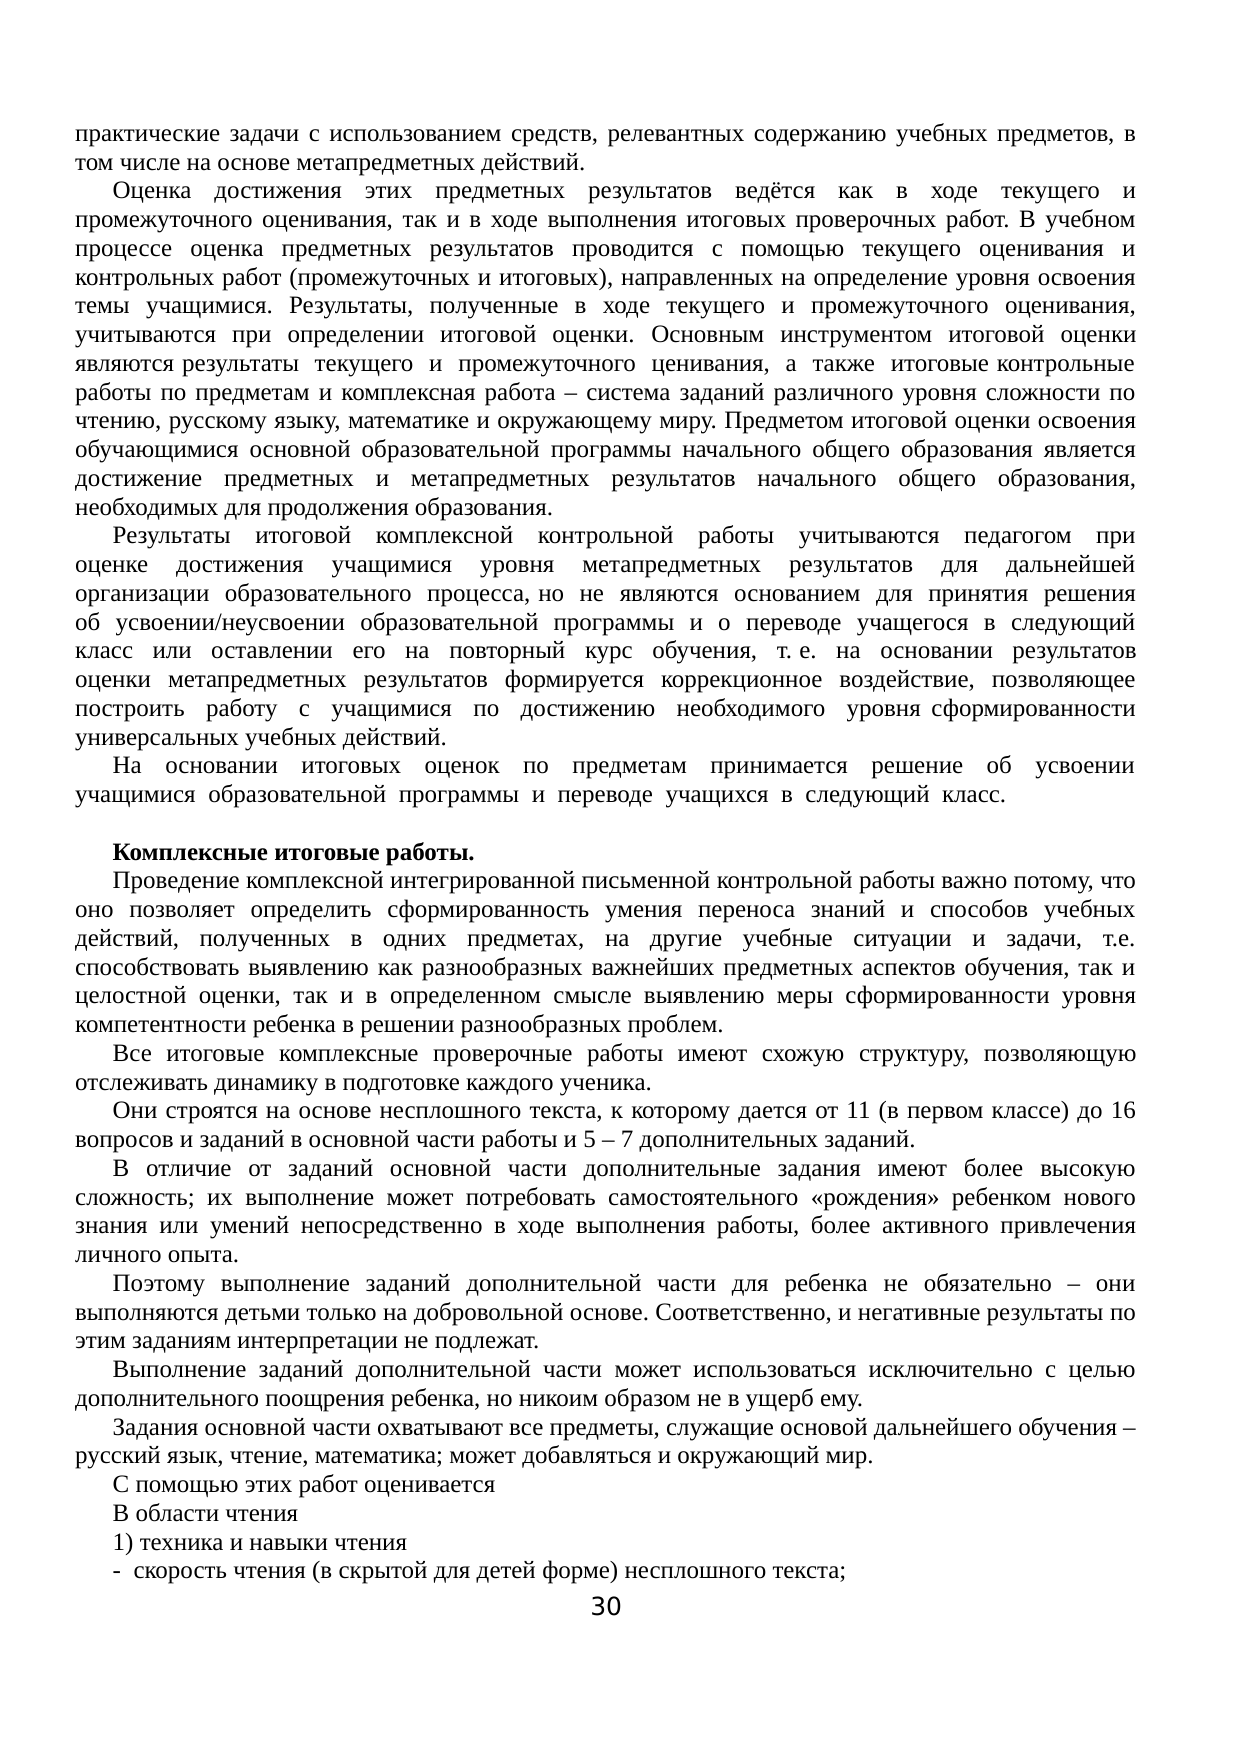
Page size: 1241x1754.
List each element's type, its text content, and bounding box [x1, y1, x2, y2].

text В области чтения [75, 1498, 1137, 1527]
text На основании итоговых оценок по предметам принимается решение об усвоении учащимися образовательной программы и переводе учащихся в следующий класс. [75, 751, 1137, 808]
text Проведение комплексной интегрированной письменной контрольной работы важно потому, что оно позволяет определить сформированность умения переноса знаний и способов учебных действий, полученных в одних предметах, на другие учебные ситуации и задачи, т.е. способствовать выявлению как разнообразных важнейших предметных аспектов обучения, так и целостной оценки, так и в определенном смысле выявлению меры сформированности уровня компетентности ребенка в решении разнообразных проблем. [75, 866, 1137, 1038]
text Выполнение заданий дополнительной части может использоваться исключительно с целью дополнительного поощрения ребенка, но никоим образом не в ущерб ему. [75, 1354, 1137, 1412]
text 1) техника и навыки чтения [75, 1527, 1137, 1556]
text Оценка достижения этих предметных результатов ведётся как в ходе текущего и промежуточного оценивания, так и в ходе выполнения итоговых проверочных работ. В учебном процессе оценка предметных результатов проводится с помощью текущего оценивания и контрольных работ (промежуточных и итоговых), направленных на определение уровня освоения темы учащимися. Результаты, полученные в ходе текущего и промежуточного оценивания, учитываются при определении итоговой оценки. Основным инструментом итоговой оценки являются результаты текущего и промежуточного ценивания, а также итоговые контрольные работы по предметам и комплексная работа – система заданий различного уровня сложности по чтению, русскому языку, математике и окружающему миру. Предметом итоговой оценки освоения обучающимися основной образовательной программы начального общего образования является достижение предметных и метапредметных результатов начального общего образования, необходимых для продолжения образования. [75, 176, 1137, 521]
text Они строятся на основе несплошного текста, к которому дается от 11 (в первом классе) до 16 вопросов и заданий в основной части работы и 5 – 7 дополнительных заданий. [75, 1096, 1137, 1153]
text Все итоговые комплексные проверочные работы имеют схожую структуру, позволяющую отслеживать динамику в подготовке каждого ученика. [75, 1038, 1137, 1096]
text Поэтому выполнение заданий дополнительной части для ребенка не обязательно – они выполняются детьми только на добровольной основе. Соответственно, и негативные результаты по этим заданиям интерпретации не подлежат. [75, 1268, 1137, 1354]
text Результаты итоговой комплексной контрольной работы учитываются педагогом при оценке достижения учащимися уровня метапредметных результатов для дальнейшей организации образовательного процесса, но не являются основанием для принятия решения об усвоении/неусвоении образовательной программы и о переводе учащегося в следующий класс или оставлении его на повторный курс обучения, т. е. на основании результатов оценки метапредметных результатов формируется коррекционное воздействие, позволяющее построить работу с учащимися по достижению необходимого уровня сформированности универсальных учебных действий. [75, 521, 1137, 751]
text С помощью этих работ оценивается [75, 1469, 1137, 1498]
text В отличие от заданий основной части дополнительные задания имеют более высокую сложность; их выполнение может потребовать самостоятельного «рождения» ребенком нового знания или умений непосредственно в ходе выполнения работы, более активного привлечения личного опыта. [75, 1153, 1137, 1268]
text Комплексные итоговые работы. [75, 837, 1137, 866]
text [75, 118, 1137, 176]
text Задания основной части охватывают все предметы, служащие основой дальнейшего обучения – русский язык, чтение, математика; может добавляться и окружающий мир. [75, 1412, 1137, 1469]
text - скорость чтения (в скрытой для детей форме) несплошного текста; [75, 1556, 1137, 1584]
